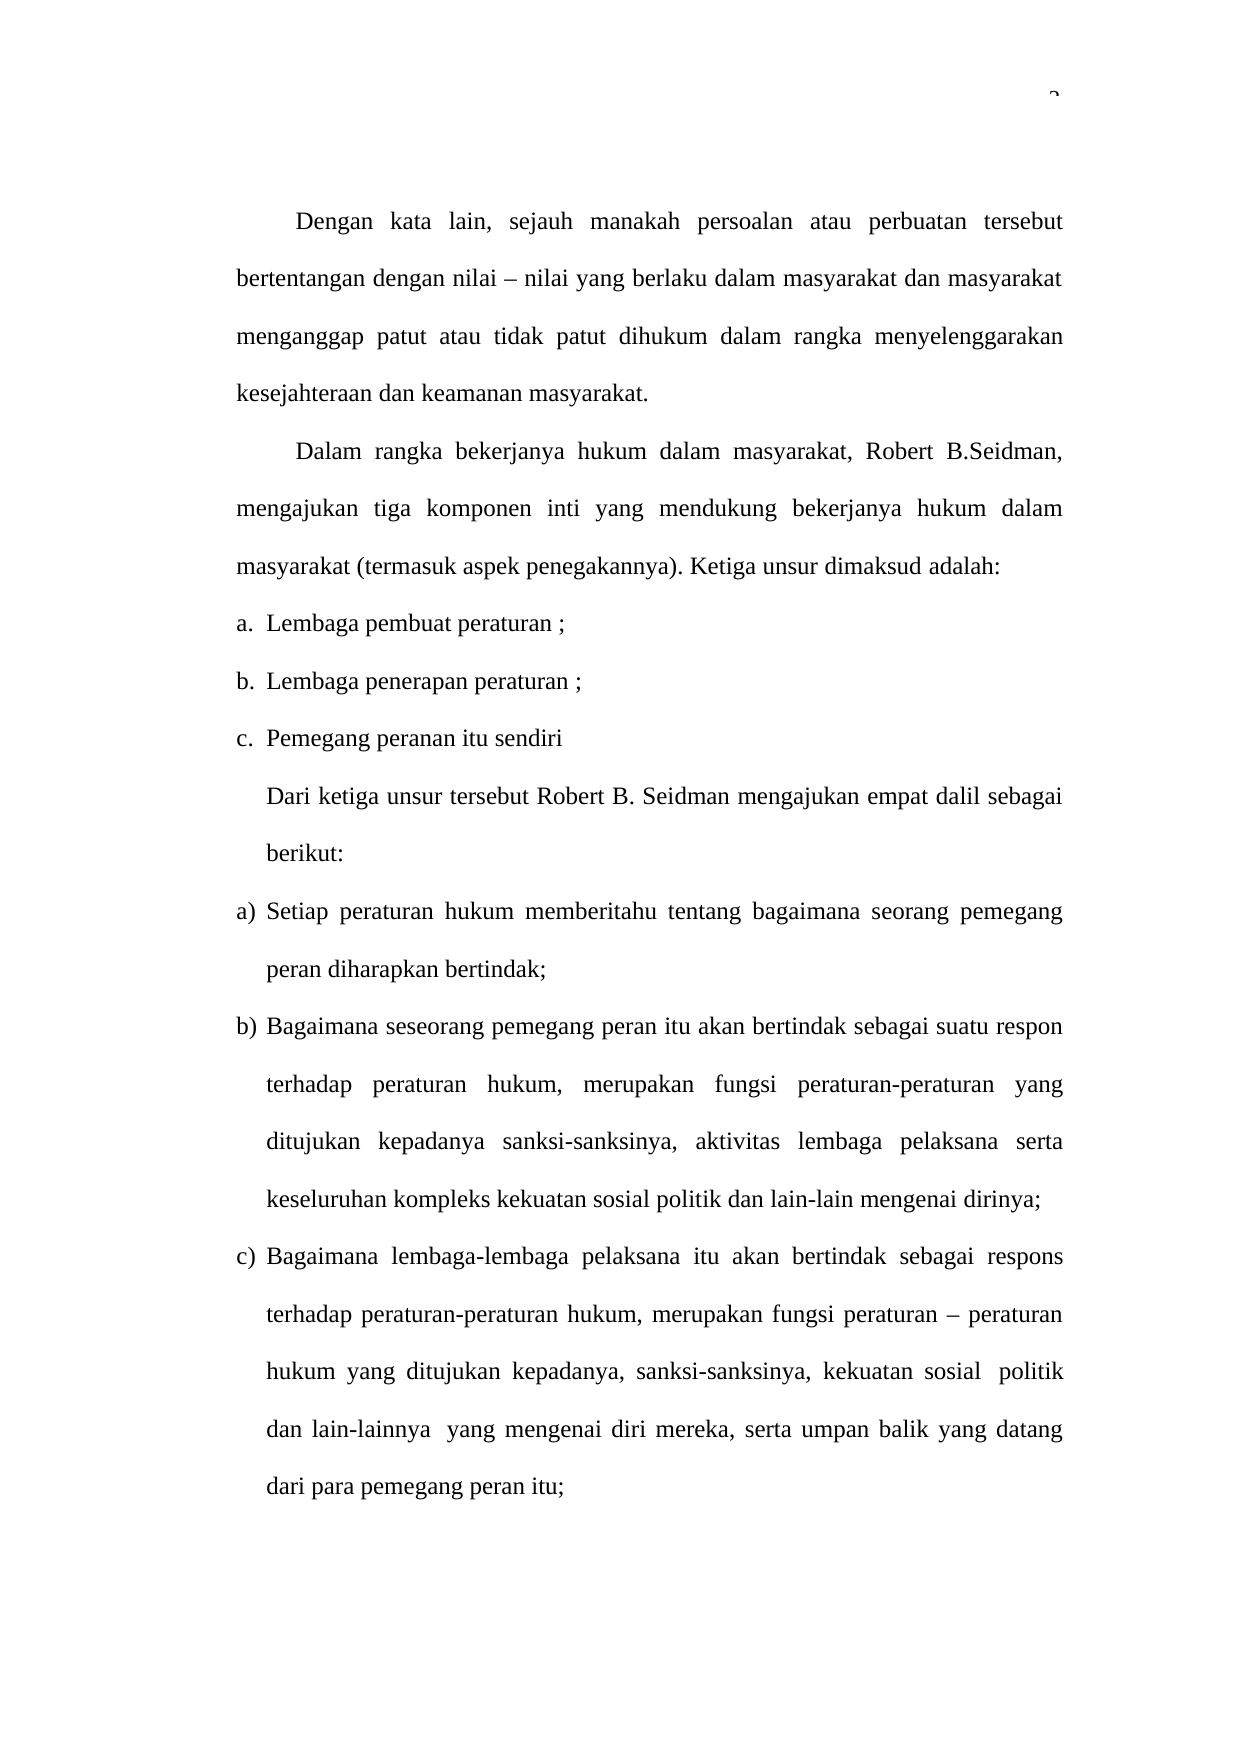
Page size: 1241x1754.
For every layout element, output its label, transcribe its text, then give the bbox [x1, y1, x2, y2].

text Dengan kata lain, sejauh manakah persoalan atau perbuatan tersebut bertentangan dengan nilai – nilai yang berlaku dalam masyarakat dan masyarakat menganggap patut atau tidak patut dihukum dalam rangka menyelenggarakan kesejahteraan dan keamanan masyarakat. [236, 206, 1063, 407]
list Setiap peraturan hukum memberitahu tentang bagaimana seorang pemegang peran diharapkan bertindak; [236, 896, 1063, 982]
list Lembaga penerapan peraturan ; [236, 666, 1182, 695]
text Dari ketiga unsur tersebut Robert B. Seidman mengajukan empat dalil sebagai berikut: [266, 781, 1063, 867]
text Dalam rangka bekerjanya hukum dalam masyarakat, Robert B.Seidman, mengajukan tiga komponen inti yang mendukung bekerjanya hukum dalam masyarakat (termasuk aspek penegakannya). Ketiga unsur dimaksud adalah: [236, 436, 1063, 580]
list Bagaimana seseorang pemegang peran itu akan bertindak sebagai suatu respon terhadap peraturan hukum, merupakan fungsi peraturan-peraturan yang ditujukan kepadanya sanksi-sanksinya, aktivitas lembaga pelaksana serta keseluruhan kompleks kekuatan sosial politik dan lain-lain mengenai dirinya; [236, 1011, 1063, 1212]
list Lembaga pembuat peraturan ; [236, 608, 1182, 637]
list Pemegang peranan itu sendiri [236, 723, 1182, 752]
list Bagaimana lembaga-lembaga pelaksana itu akan bertindak sebagai respons terhadap peraturan-peraturan hukum, merupakan fungsi peraturan – peraturan hukum yang ditujukan kepadanya, sanksi-sanksinya, kekuatan sosial politik dan lain-lainnya yang mengenai diri mereka, serta umpan balik yang datang dari para pemegang peran itu; [236, 1241, 1064, 1500]
